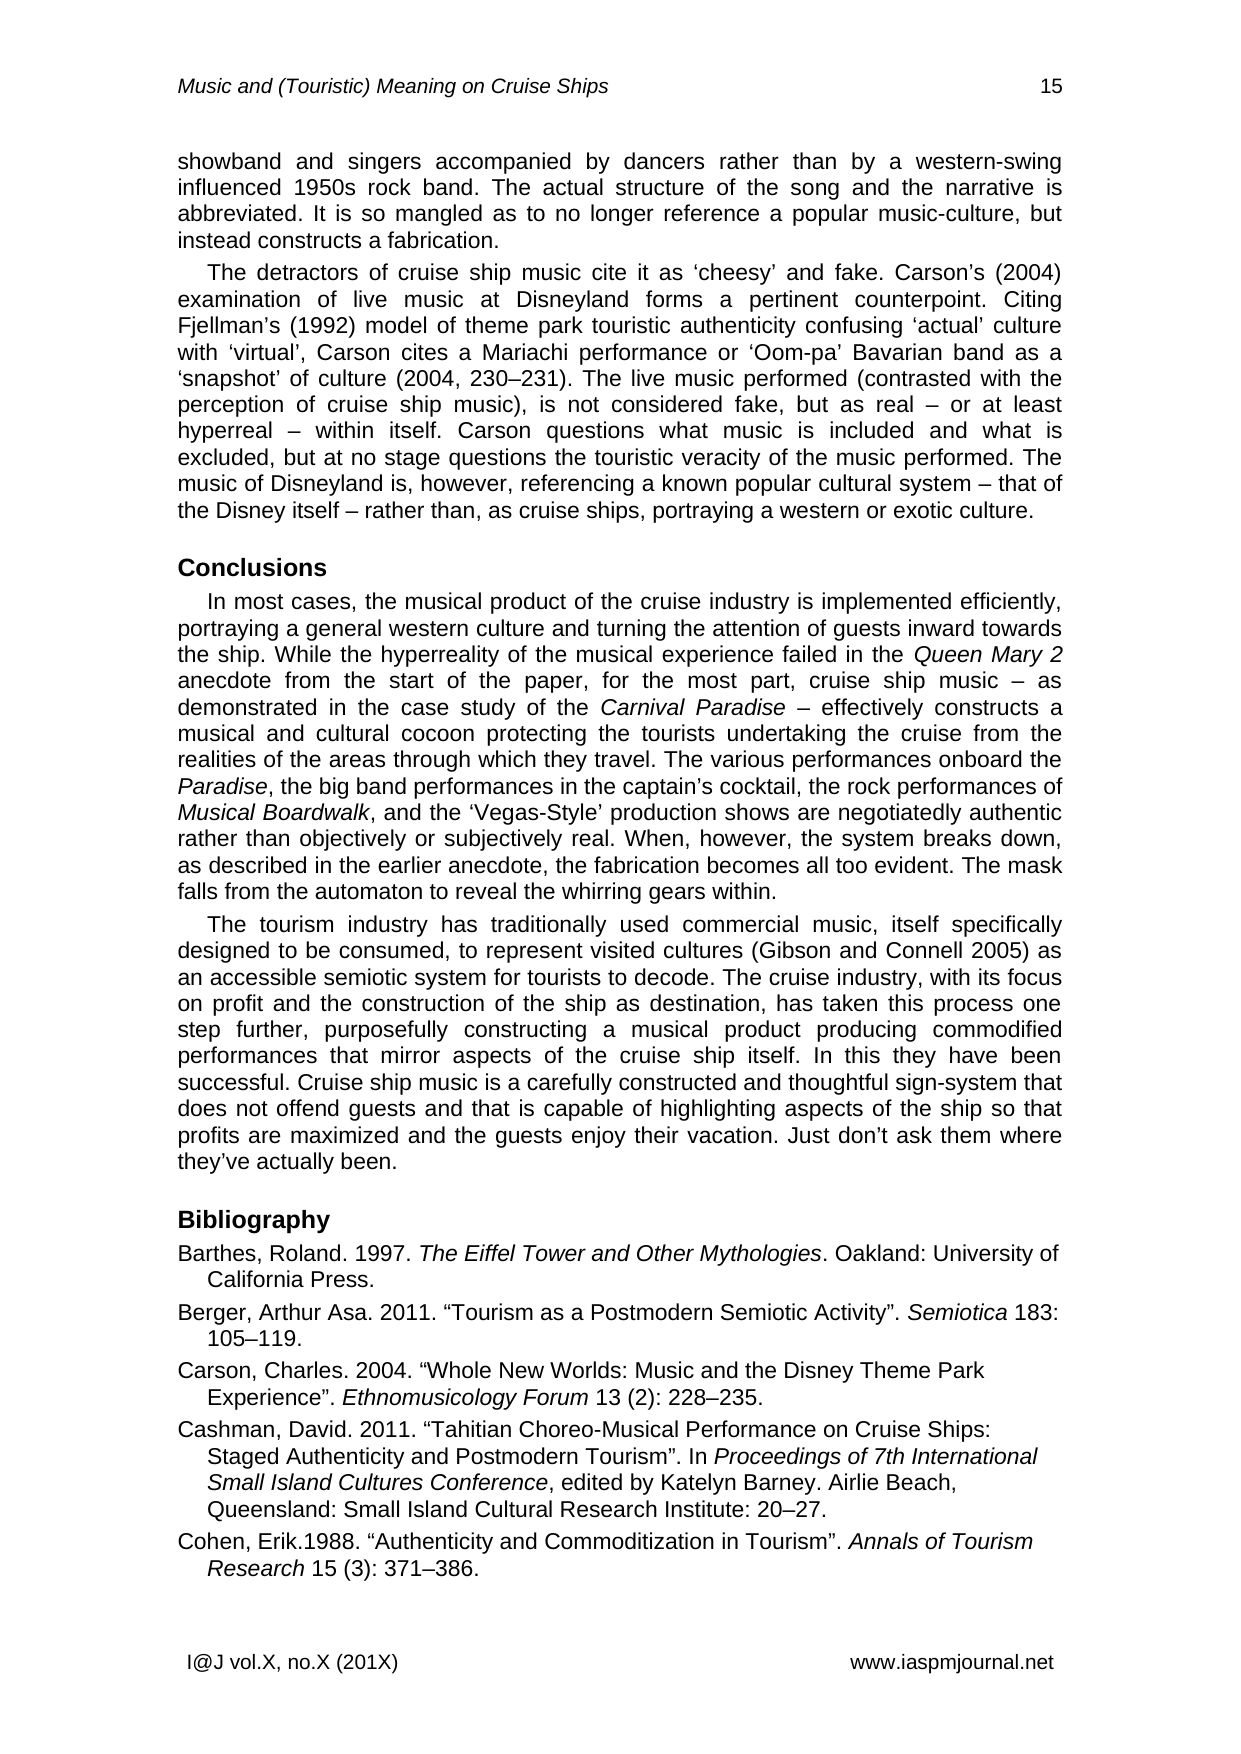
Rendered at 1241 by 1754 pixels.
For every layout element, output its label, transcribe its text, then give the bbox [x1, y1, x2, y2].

title Bibliography [177, 1204, 1063, 1233]
text In most cases, the musical product of the cruise industry is implemented efficiently, portraying a general western culture and turning the attention of guests inward towards the ship. While the hyperreality of the musical experience failed in the Queen Mary 2 anecdote from the start of the paper, for the most part, cruise ship music – as demonstrated in the case study of the Carnival Paradise – effectively constructs a musical and cultural cocoon protecting the tourists undertaking the cruise from the realities of the areas through which they travel. The various performances onboard the Paradise, the big band performances in the captain’s cocktail, the rock performances of Musical Boardwalk, and the ‘Vegas-Style’ production shows are negotiatedly authentic rather than objectively or subjectively real. When, however, the system breaks down, as described in the earlier anecdote, the fabrication becomes all too evident. The mask falls from the automaton to reveal the whirring gears within. [177, 588, 1063, 904]
text The tourism industry has traditionally used commercial music, itself specifically designed to be consumed, to represent visited cultures (Gibson and Connell 2005) as an accessible semiotic system for tourists to decode. The cruise industry, with its focus on profit and the construction of the ship as destination, has taken this process one step further, purposefully constructing a musical product producing commodified performances that mirror aspects of the cruise ship itself. In this they have been successful. Cruise ship music is a carefully constructed and thoughtful sign-system that does not offend guests and that is capable of highlighting aspects of the ship so that profits are maximized and the guests enjoy their vacation. Just don’t ask them where they’ve actually been. [177, 911, 1063, 1174]
title Conclusions [177, 553, 1063, 582]
text The detractors of cruise ship music cite it as ‘cheesy’ and fake. Carson’s (2004) examination of live music at Disneyland forms a pertinent counterpoint. Citing Fjellman’s (1992) model of theme park touristic authenticity confusing ‘actual’ culture with ‘virtual’, Carson cites a Mariachi performance or ‘Oom-pa’ Bavarian band as a ‘snapshot’ of culture (2004, 230–231). The live music performed (contrasted with the perception of cruise ship music), is not considered fake, but as real – or at least hyperreal – within itself. Carson questions what music is included and what is excluded, but at no stage questions the touristic veracity of the music performed. The music of Disneyland is, however, referencing a known popular cultural system – that of the Disney itself – rather than, as cruise ships, portraying a western or exotic culture. [177, 259, 1063, 523]
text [177, 148, 1063, 253]
text Barthes, Roland. 1997. The Eiffel Tower and Other Mythologies. Oakland: University of California Press. [177, 1239, 1063, 1292]
text Cashman, David. 2011. “Tahitian Choreo-Musical Performance on Cruise Ships: Staged Authenticity and Postmodern Tourism”. In Proceedings of 7th International Small Island Cultures Conference, edited by Katelyn Barney. Airlie Beach, Queensland: Small Island Cultural Research Institute: 20–27. [177, 1416, 1063, 1522]
text Berger, Arthur Asa. 2011. “Tourism as a Postmodern Semiotic Activity”. Semiotica 183: 105–119. [177, 1298, 1063, 1351]
text Carson, Charles. 2004. “Whole New Worlds: Music and the Disney Theme Park Experience”. Ethnomusicology Forum 13 (2): 228–235. [177, 1357, 1063, 1410]
text Cohen, Erik.1988. “Authenticity and Commoditization in Tourism”. Annals of Tourism Research 15 (3): 371–386. [177, 1528, 1063, 1581]
